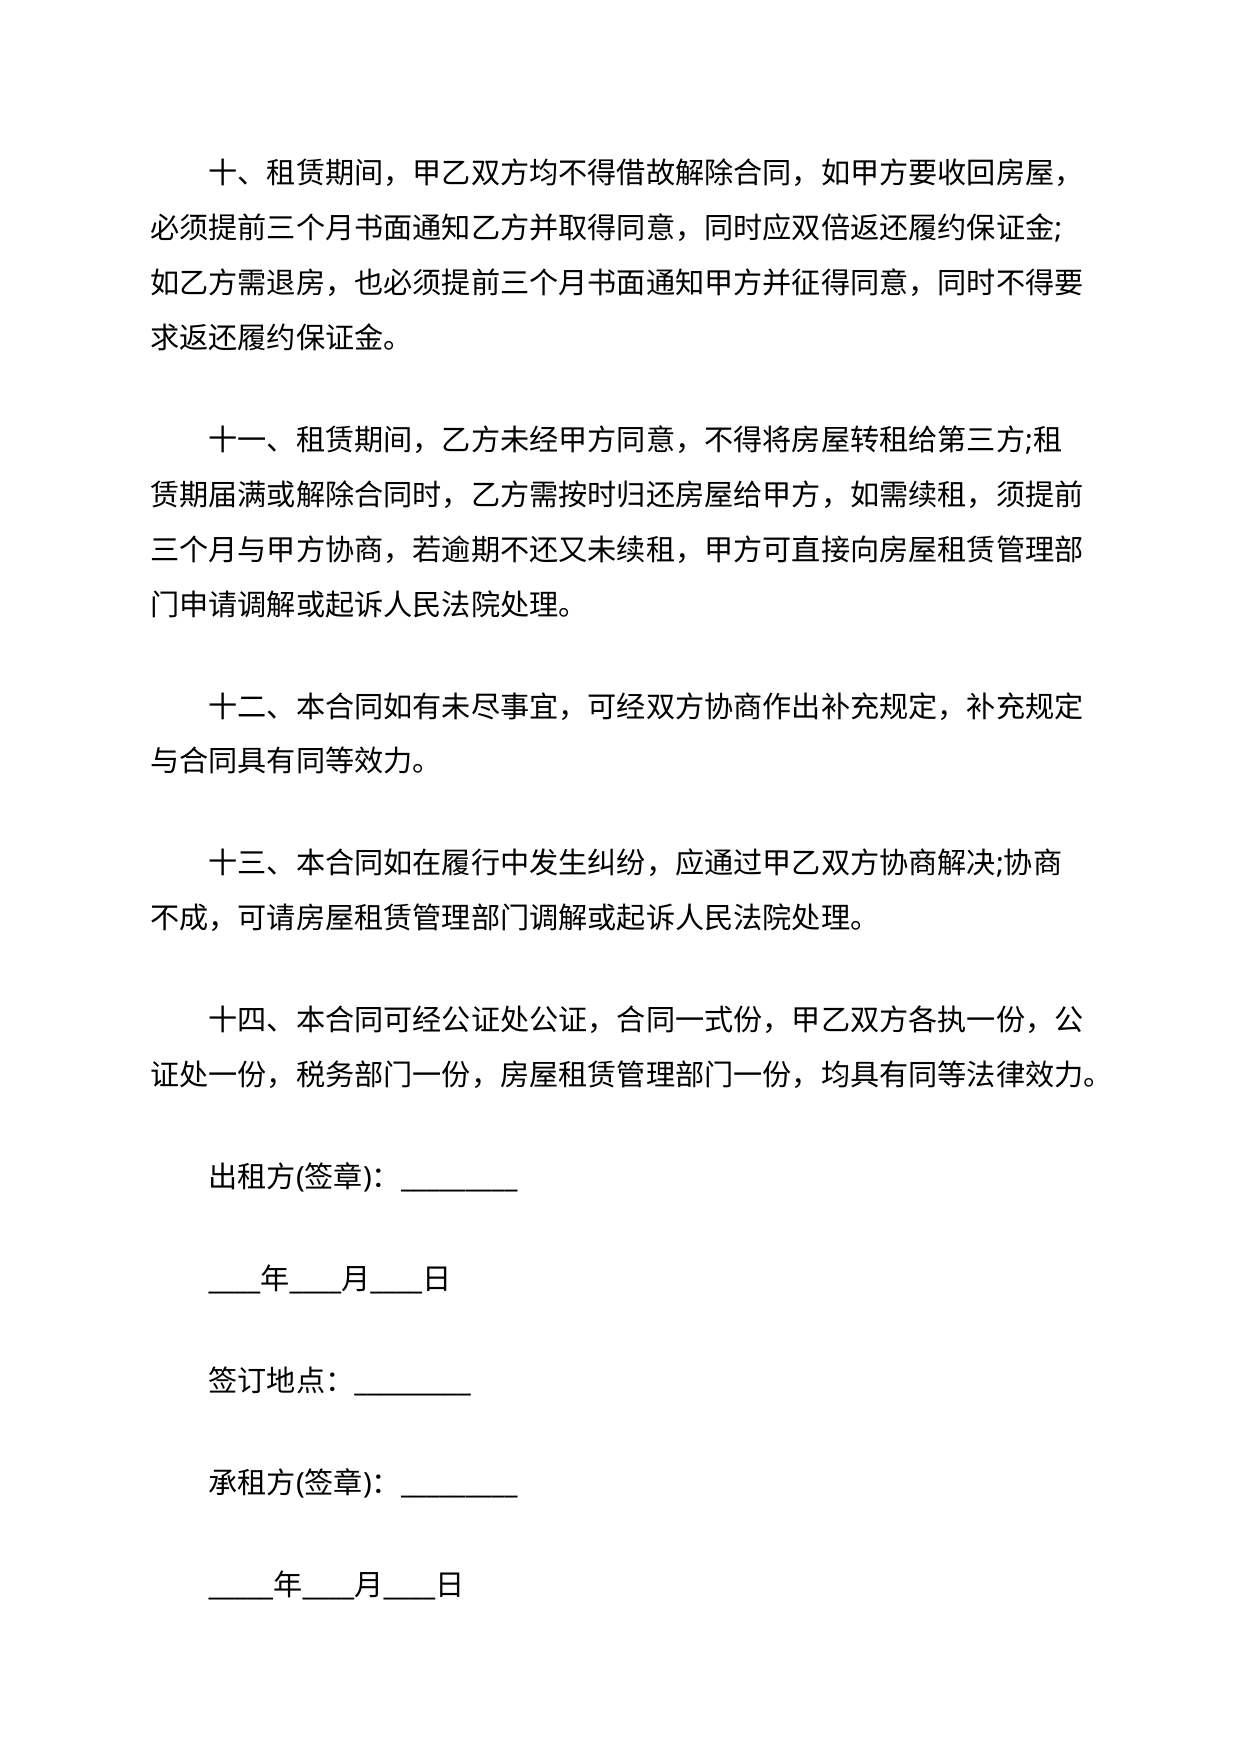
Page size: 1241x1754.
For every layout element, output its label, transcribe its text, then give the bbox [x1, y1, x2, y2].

text 出租方(签章)：_________ [150, 1153, 1090, 1196]
text ____年____月____日 [150, 1255, 1090, 1298]
text 十一、租赁期间，乙方未经甲方同意，不得将房屋转租给第三方;租赁期届满或解除合同时，乙方需按时归还房屋给甲方，如需续租，须提前三个月与甲方协商，若逾期不还又未续租，甲方可直接向房屋租赁管理部门申请调解或起诉人民法院处理。 [150, 417, 1090, 624]
text 承租方(签章)：_________ [150, 1459, 1090, 1502]
text 十二、本合同如有未尽事宜，可经双方协商作出补充规定，补充规定与合同具有同等效力。 [150, 683, 1090, 780]
text _____年____月____日 [150, 1561, 1090, 1603]
text 十、租赁期间，甲乙双方均不得借故解除合同，如甲方要收回房屋，必须提前三个月书面通知乙方并取得同意，同时应双倍返还履约保证金;如乙方需退房，也必须提前三个月书面通知甲方并征得同意，同时不得要求返还履约保证金。 [150, 150, 1090, 357]
text 十三、本合同如在履行中发生纠纷，应通过甲乙双方协商解决;协商不成，可请房屋租赁管理部门调解或起诉人民法院处理。 [150, 840, 1090, 937]
text 签订地点：_________ [150, 1357, 1090, 1399]
text 十四、本合同可经公证处公证，合同一式份，甲乙双方各执一份，公证处一份，税务部门一份，房屋租赁管理部门一份，均具有同等法律效力。 [150, 997, 1090, 1094]
